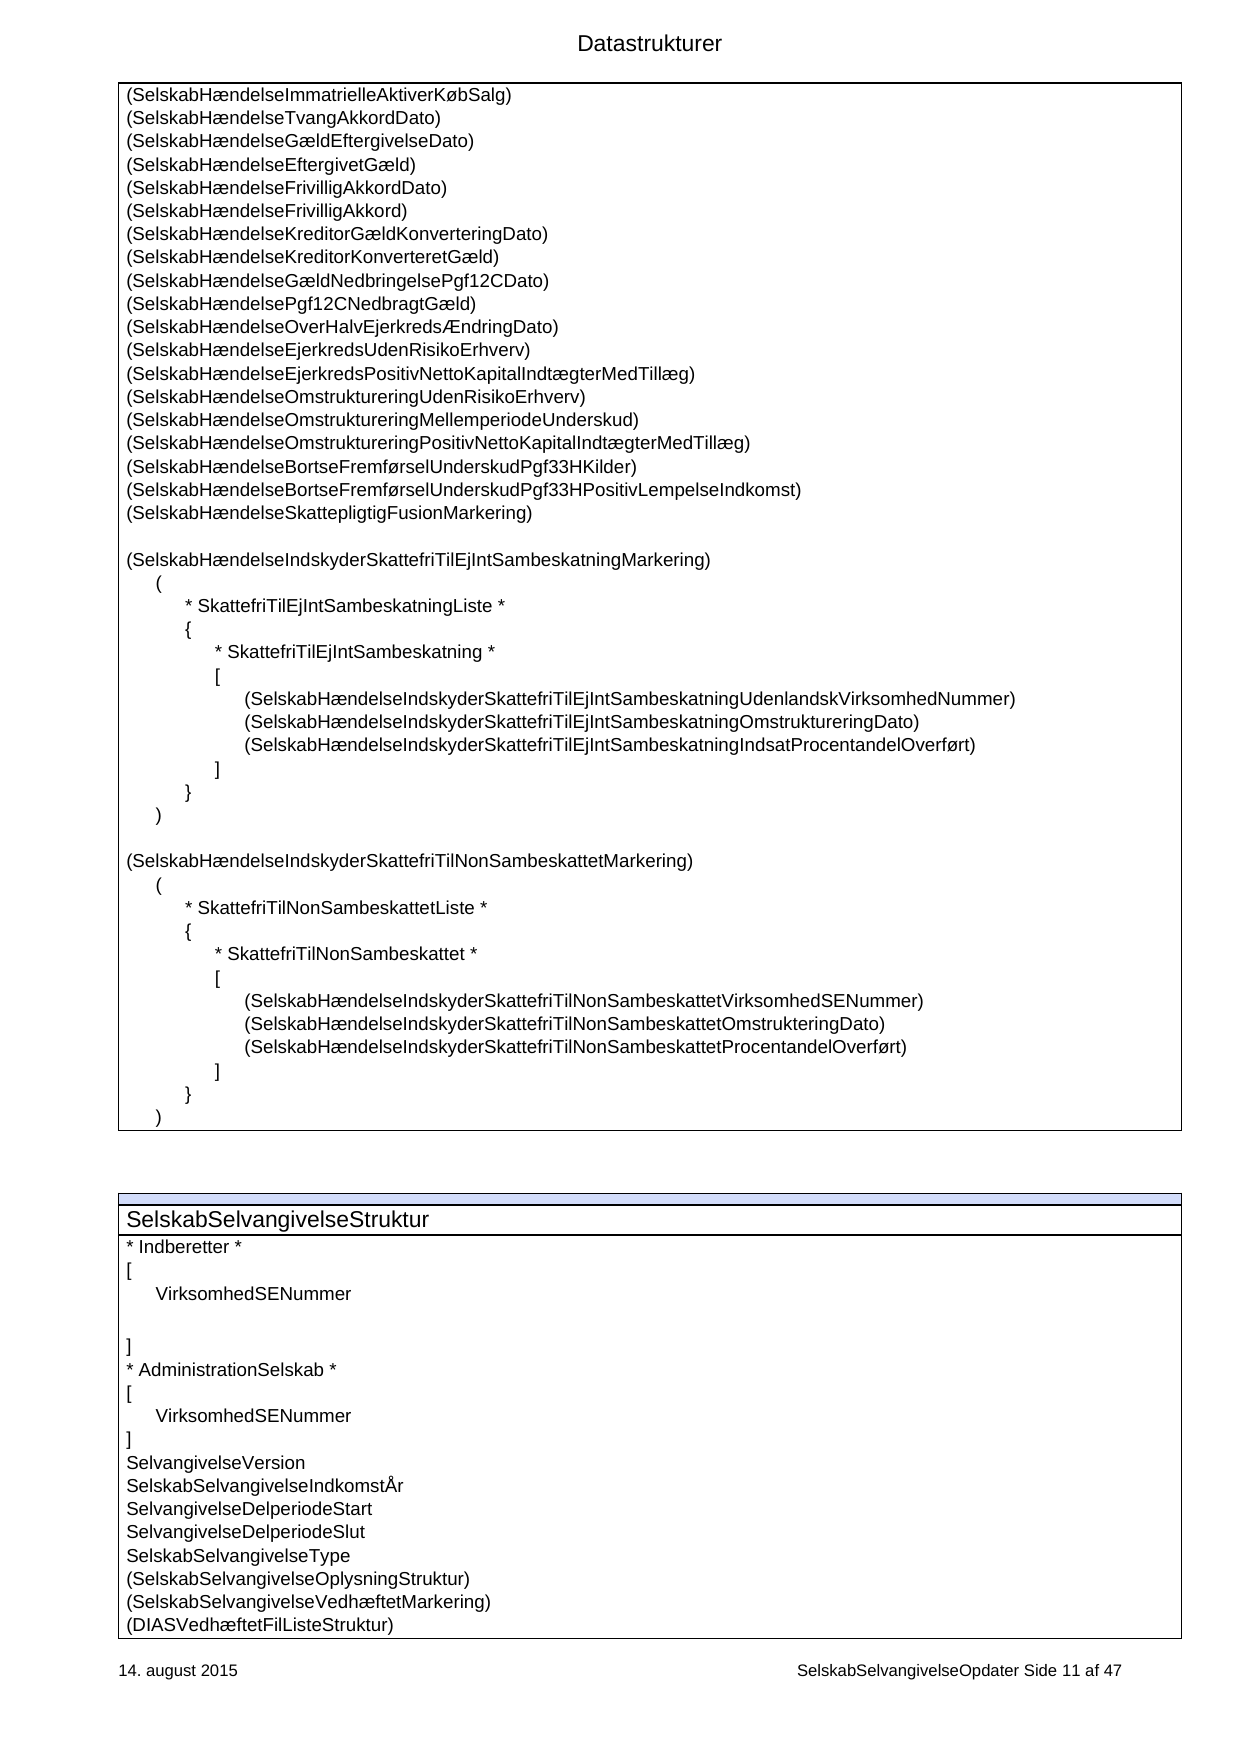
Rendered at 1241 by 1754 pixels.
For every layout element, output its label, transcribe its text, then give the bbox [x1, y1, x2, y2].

table_header [119, 1194, 1181, 1204]
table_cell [119, 84, 1181, 1129]
table_cell SelskabSelvangivelseStruktur [119, 1206, 1181, 1234]
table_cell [119, 1236, 1181, 1638]
